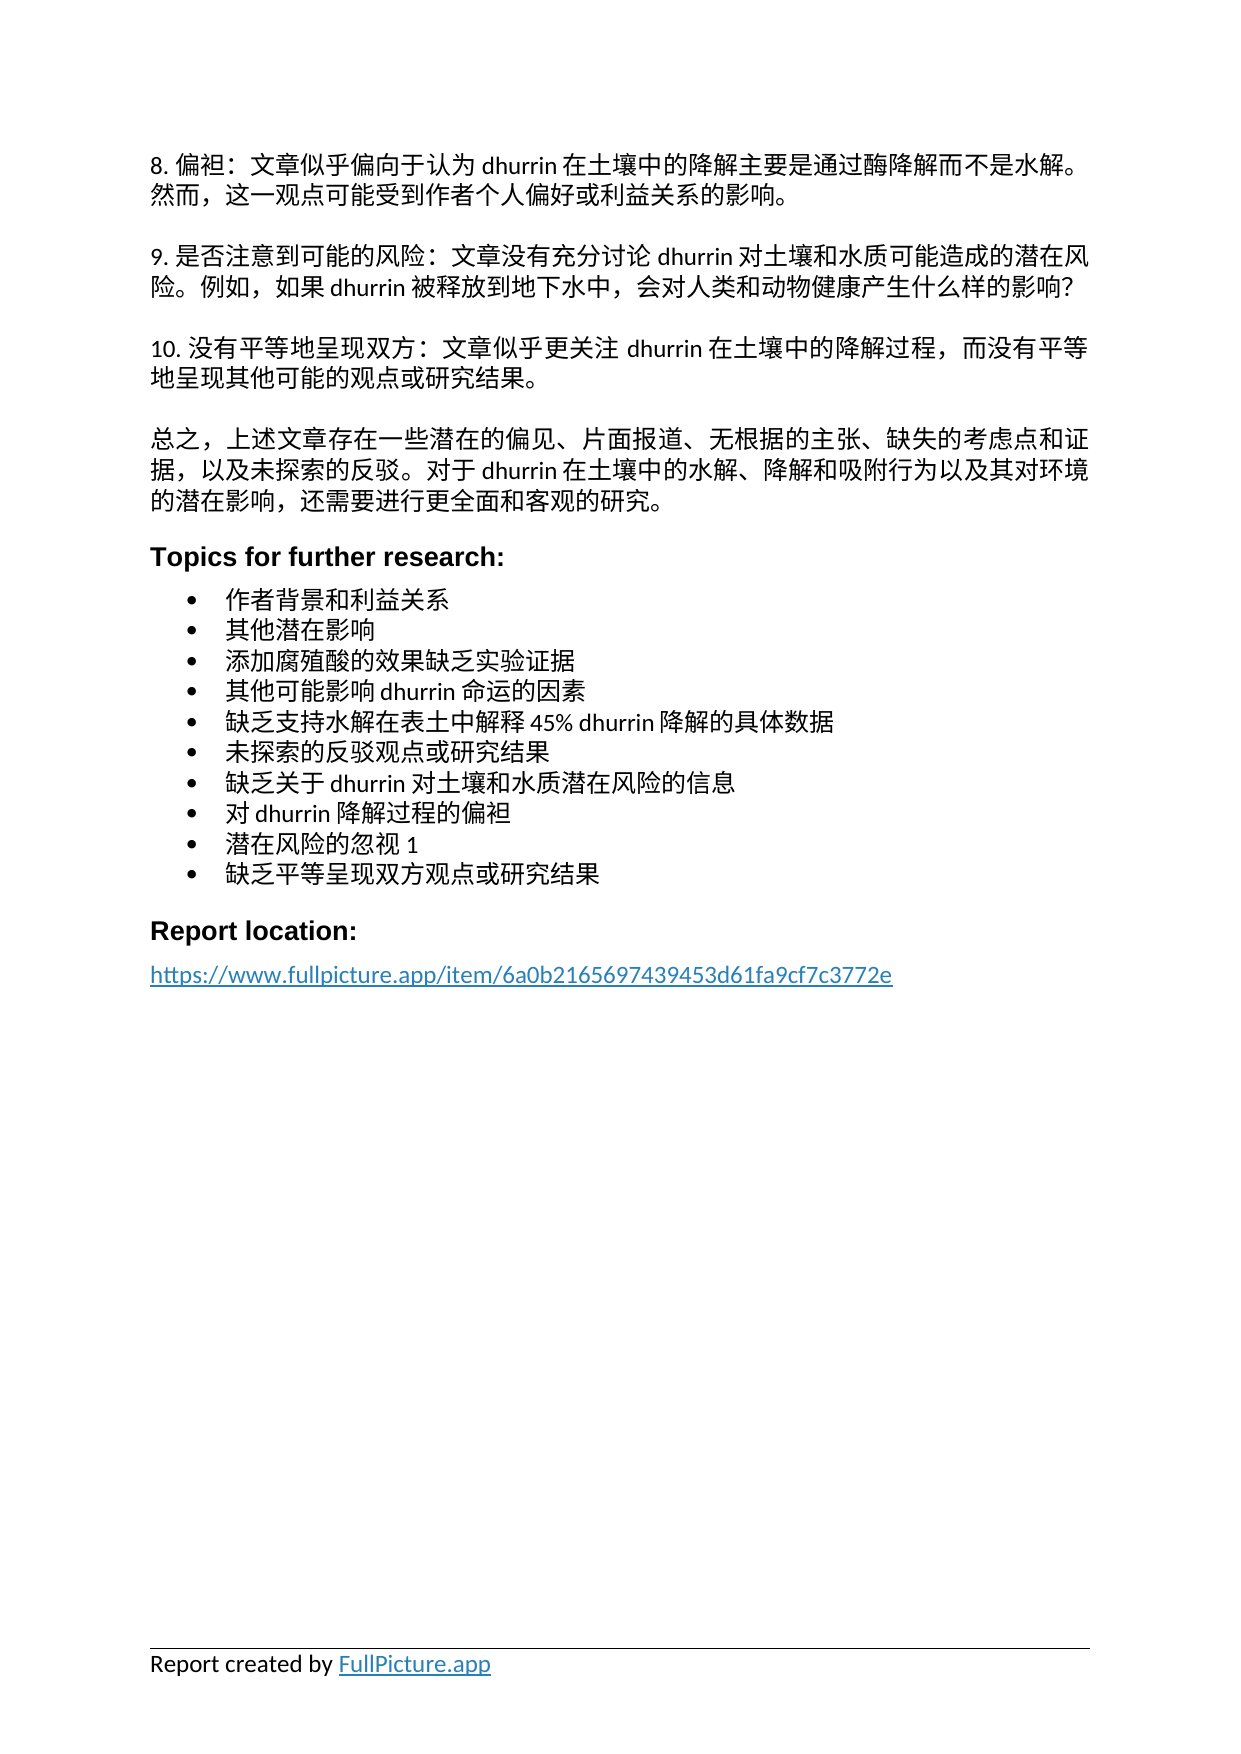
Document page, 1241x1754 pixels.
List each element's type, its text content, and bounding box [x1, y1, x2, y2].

list 对dhurrin降解过程的偏袒 [187, 799, 1090, 829]
list 潜在风险的忽视 1 [187, 829, 1090, 860]
text 总之，上述文章存在一些潜在的偏见、片面报道、无根据的主张、缺失的考虑点和证据，以及未探索的反驳。对于dhurrin在土壤中的水解、降解和吸附行为以及其对环境的潜在影响，还需要进行更全面和客观的研究。 [150, 425, 1090, 516]
list 其他可能影响dhurrin命运的因素 [187, 677, 1090, 707]
list 添加腐殖酸的效果缺乏实验证据 [187, 646, 1090, 677]
text 10. 没有平等地呈现双方：文章似乎更关注dhurrin在土壤中的降解过程，而没有平等地呈现其他可能的观点或研究结果。 [150, 333, 1090, 394]
text 9. 是否注意到可能的风险：文章没有充分讨论dhurrin对土壤和水质可能造成的潜在风险。例如，如果dhurrin被释放到地下水中，会对人类和动物健康产生什么样的影响？ [150, 242, 1090, 303]
text https://www.fullpicture.app/item/6a0b2165697439453d61fa9cf7c3772e [150, 959, 1090, 989]
list 缺乏关于dhurrin对土壤和水质潜在风险的信息 [187, 768, 1090, 799]
list 缺乏平等呈现双方观点或研究结果 [187, 860, 1090, 890]
list 未探索的反驳观点或研究结果 [187, 738, 1090, 768]
list 缺乏支持水解在表土中解释45% dhurrin降解的具体数据 [187, 707, 1090, 738]
text 8. 偏袒：文章似乎偏向于认为dhurrin在土壤中的降解主要是通过酶降解而不是水解。然而，这一观点可能受到作者个人偏好或利益关系的影响。 [150, 150, 1090, 211]
subtitle Report location: [150, 915, 1090, 946]
list 作者背景和利益关系 [187, 585, 1090, 616]
list 其他潜在影响 [187, 616, 1090, 646]
subtitle Topics for further research: [150, 541, 1090, 572]
